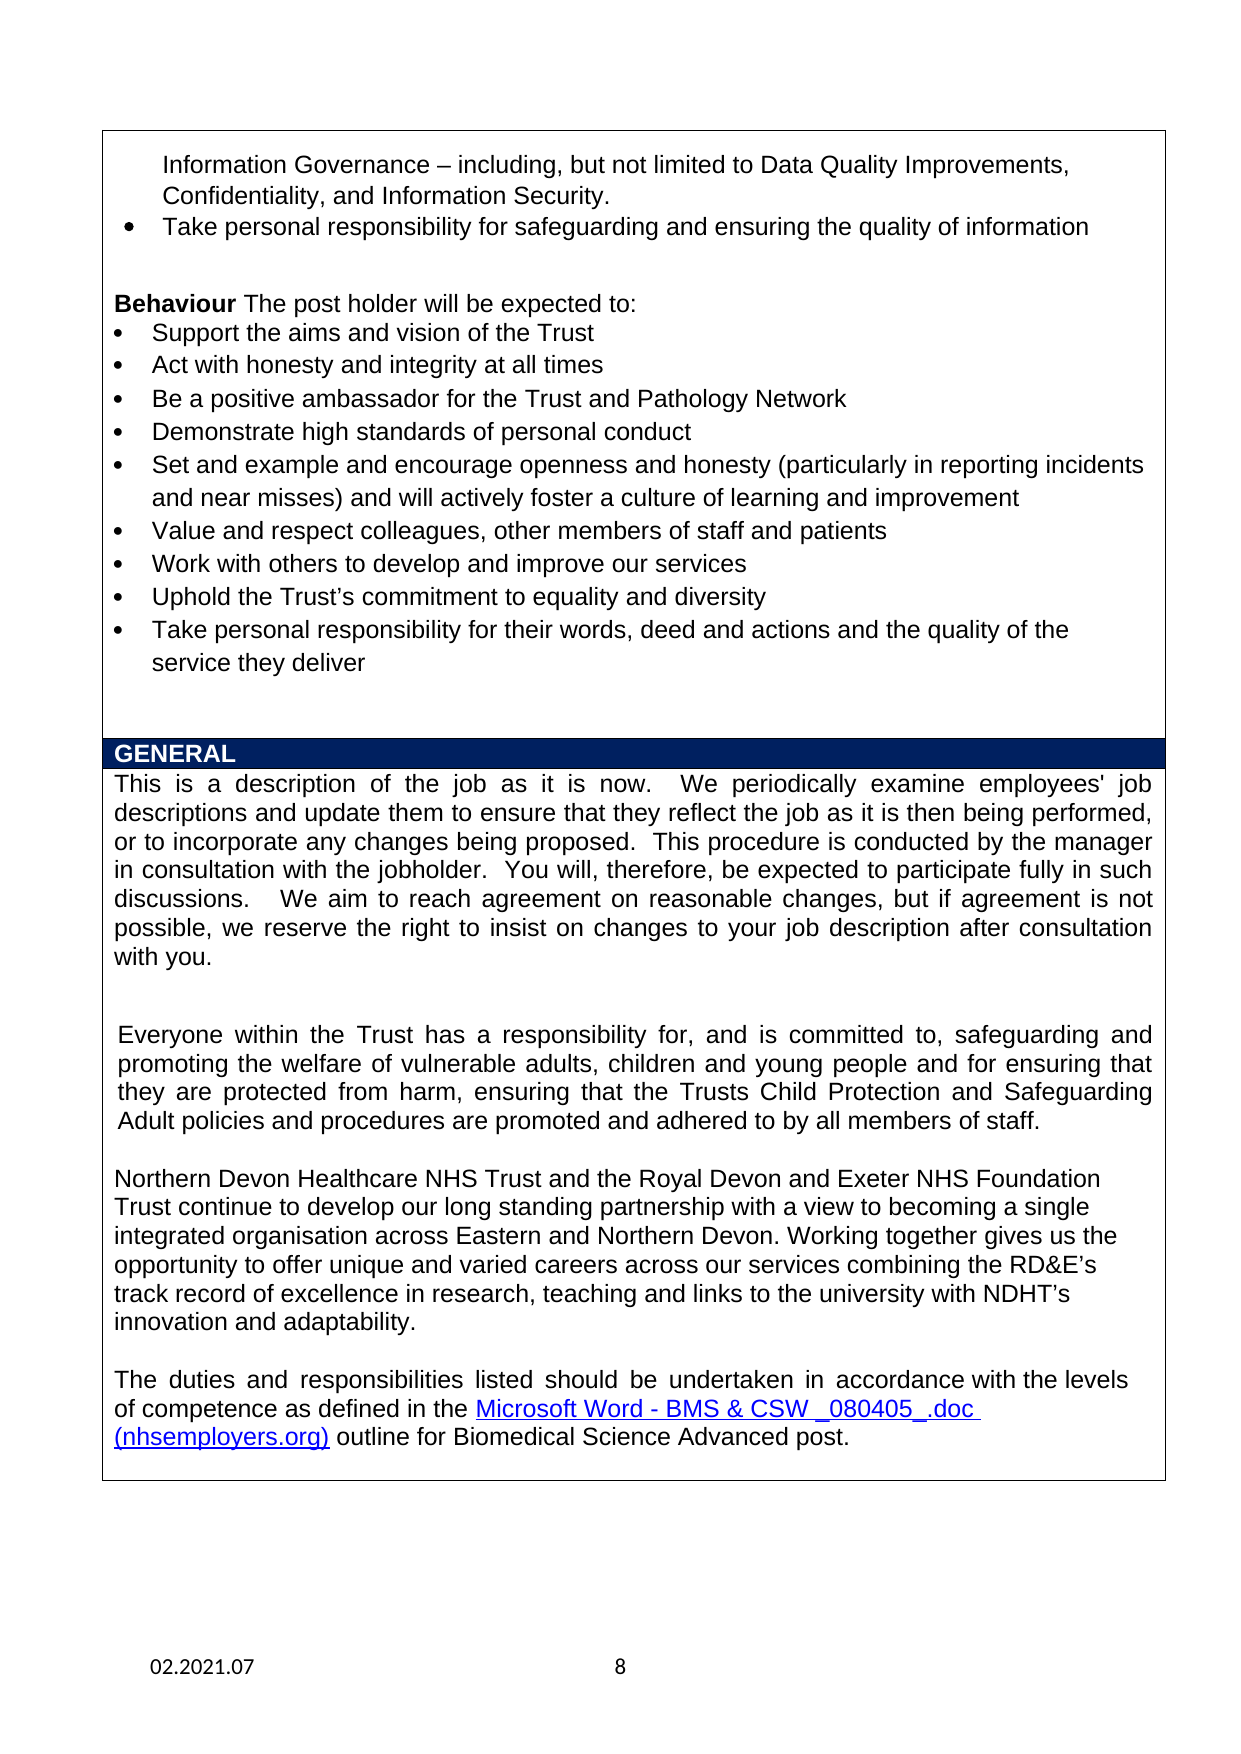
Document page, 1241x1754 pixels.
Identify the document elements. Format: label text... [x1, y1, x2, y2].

table_cell GENERAL [103, 739, 1165, 768]
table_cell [103, 131, 1165, 738]
table_cell This is a description of the job as it is now. We periodically examine employees' job descriptions and update them to ensure that they reflect the job as it is then being performed, or to incorporate any changes being proposed. This procedure is conducted by the manager in consultation with the jobholder. You will, therefore, be expected to participate fully in such discussions. We aim to reach agreement on reasonable changes, but if agreement is not possible, we reserve the right to insist on changes to your job description after consultation with you. Everyone within the Trust has a responsibility for, and is committed to, safeguarding and promoting the welfare of vulnerable adults, children and young people and for ensuring that they are protected from harm, ensuring that the Trusts Child Protection and Safeguarding Adult policies and procedures are promoted and adhered to by all members of staff. Northern Devon Healthcare NHS Trust and the Royal Devon and Exeter NHS Foundation Trust continue to develop our long standing partnership with a view to becoming a single integrated organisation across Eastern and Northern Devon. Working together gives us the opportunity to offer unique and varied careers across our services combining the RD&E’s track record of excellence in research, teaching and links to the university with NDHT’s innovation and adaptability. The duties and responsibilities listed should be undertaken in accordance with the levels of competence as defined in the Microsoft Word - BMS & CSW _080405_.doc (nhsemployers.org) outline for Biomedical Science Advanced post. [103, 769, 1165, 1480]
